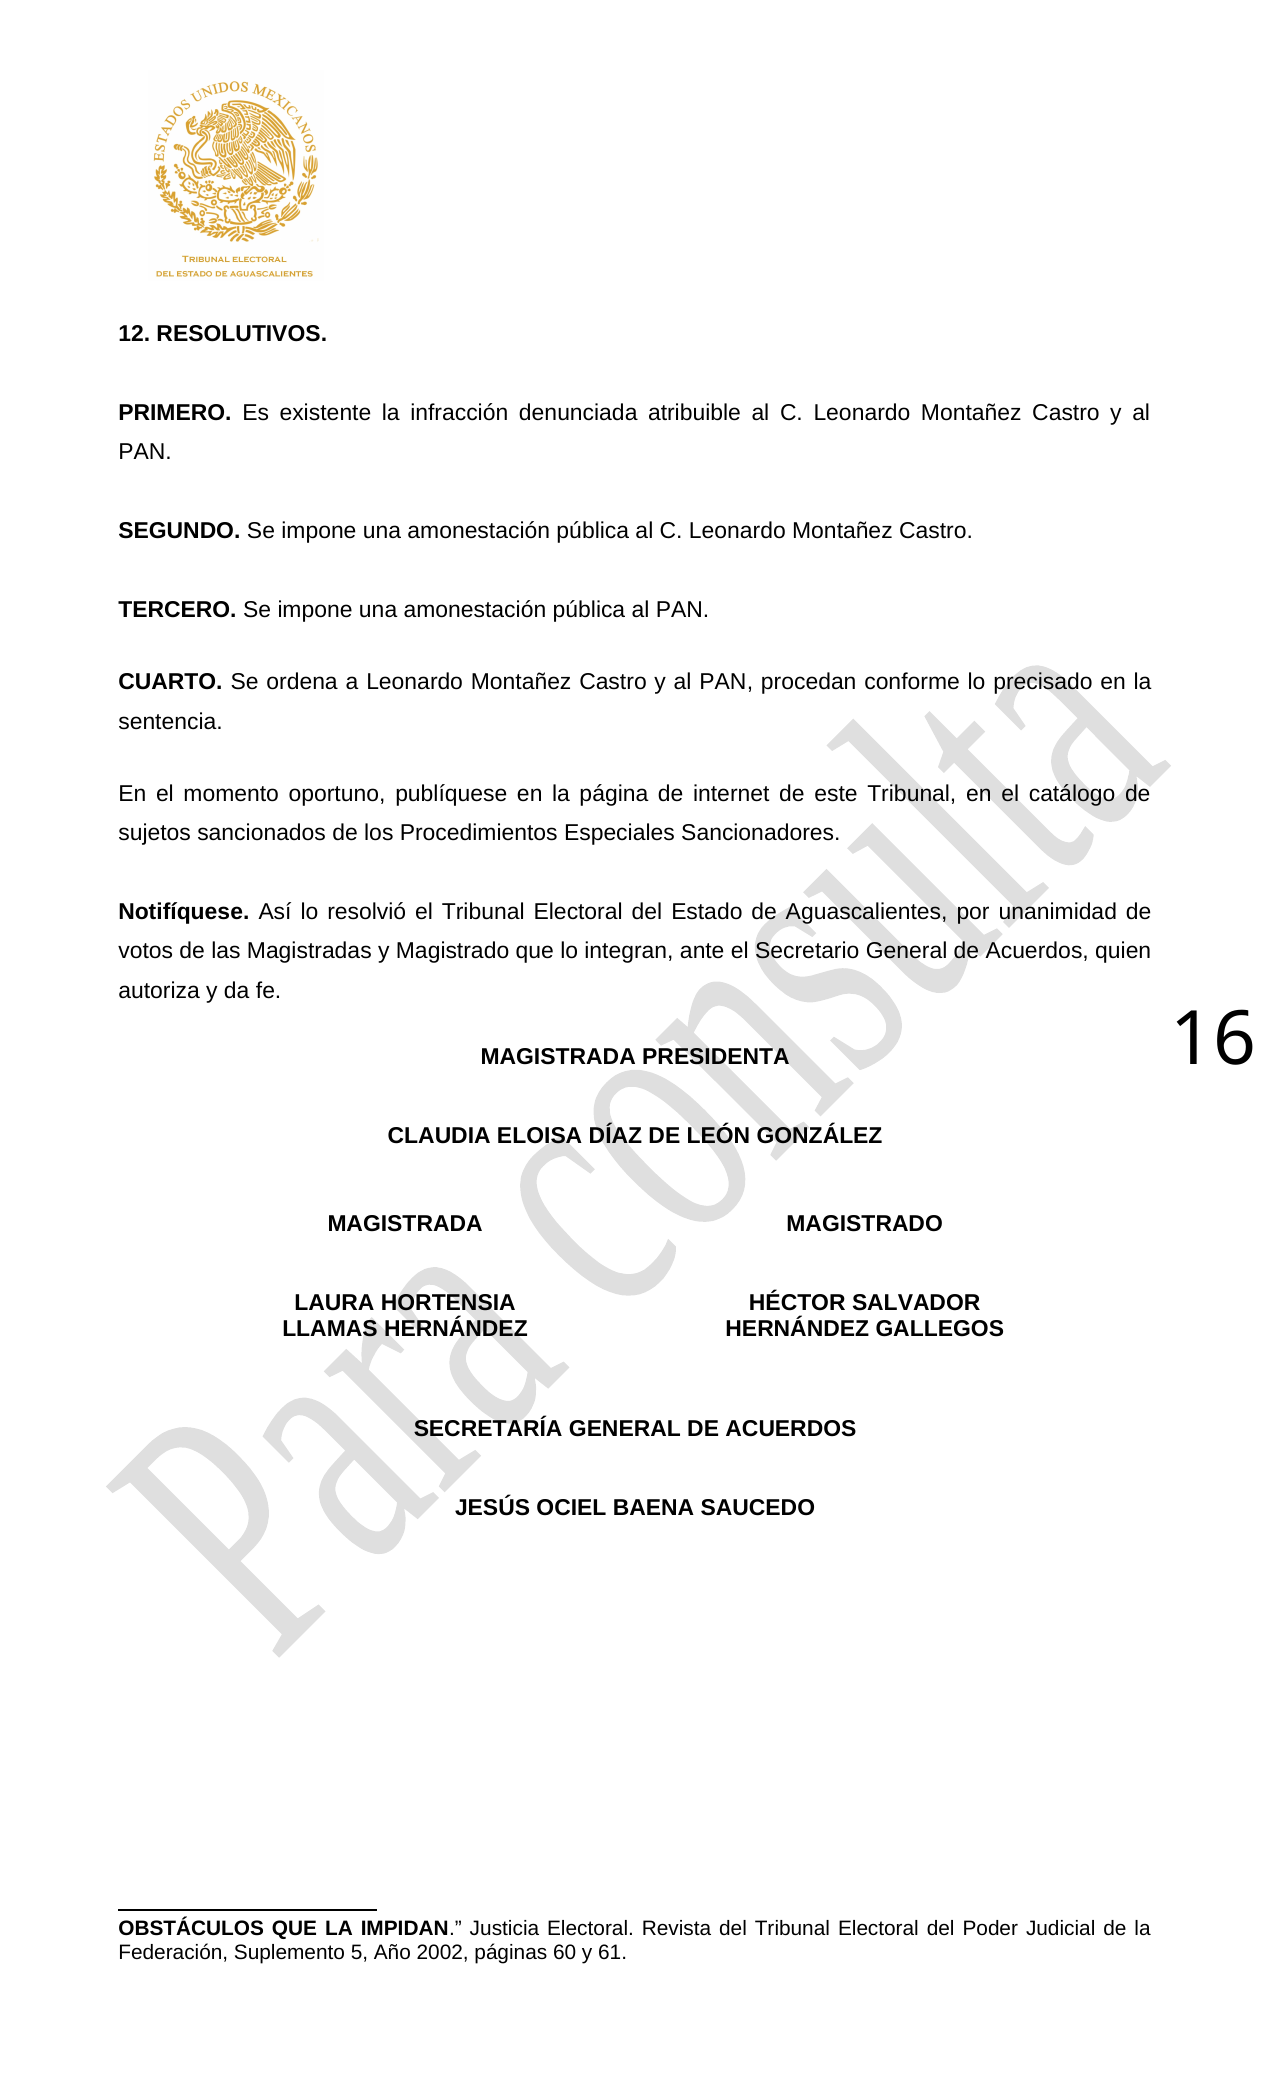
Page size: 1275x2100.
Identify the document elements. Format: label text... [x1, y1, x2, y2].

table_cell SECRETARÍA GENERAL DE ACUERDOS JESÚS OCIEL BAENA SAUCEDO [175, 1388, 1094, 1532]
picture [147, 70, 325, 281]
table_header MAGISTRADA PRESIDENTA CLAUDIA ELOISA DÍAZ DE LEÓN GONZÁLEZ [175, 1016, 1094, 1209]
text En el momento oportuno, publíquese en la página de internet de este Tribunal, en el catálogo de sujetos sancionados de los Procedimientos Especiales Sancionadores. [118, 779, 1152, 845]
table_cell MAGISTRADO HÉCTOR SALVADOR HERNÁNDEZ GALLEGOS [635, 1210, 1094, 1388]
text 12. RESOLUTIVOS. [118, 320, 1152, 346]
text SEGUNDO. Se impone una amonestación pública al C. Leonardo Montañez Castro. [118, 517, 1152, 544]
text CUARTO. Se ordena a Leonardo Montañez Castro y al PAN, procedan conforme lo precisado en la sentencia. [118, 668, 1152, 734]
text PRIMERO. Es existente la infracción denunciada atribuible al C. Leonardo Montañez Castro y al PAN. [118, 399, 1152, 465]
text Notifíquese. Así lo resolvió el Tribunal Electoral del Estado de Aguascalientes, por unanimidad de votos de las Magistradas y Magistrado que lo integran, ante el Secretario General de Acuerdos, quien autoriza y da fe. [118, 898, 1152, 1003]
table_cell MAGISTRADA LAURA HORTENSIA LLAMAS HERNÁNDEZ [175, 1210, 634, 1388]
text TERCERO. Se impone una amonestación pública al PAN. [118, 596, 1152, 623]
